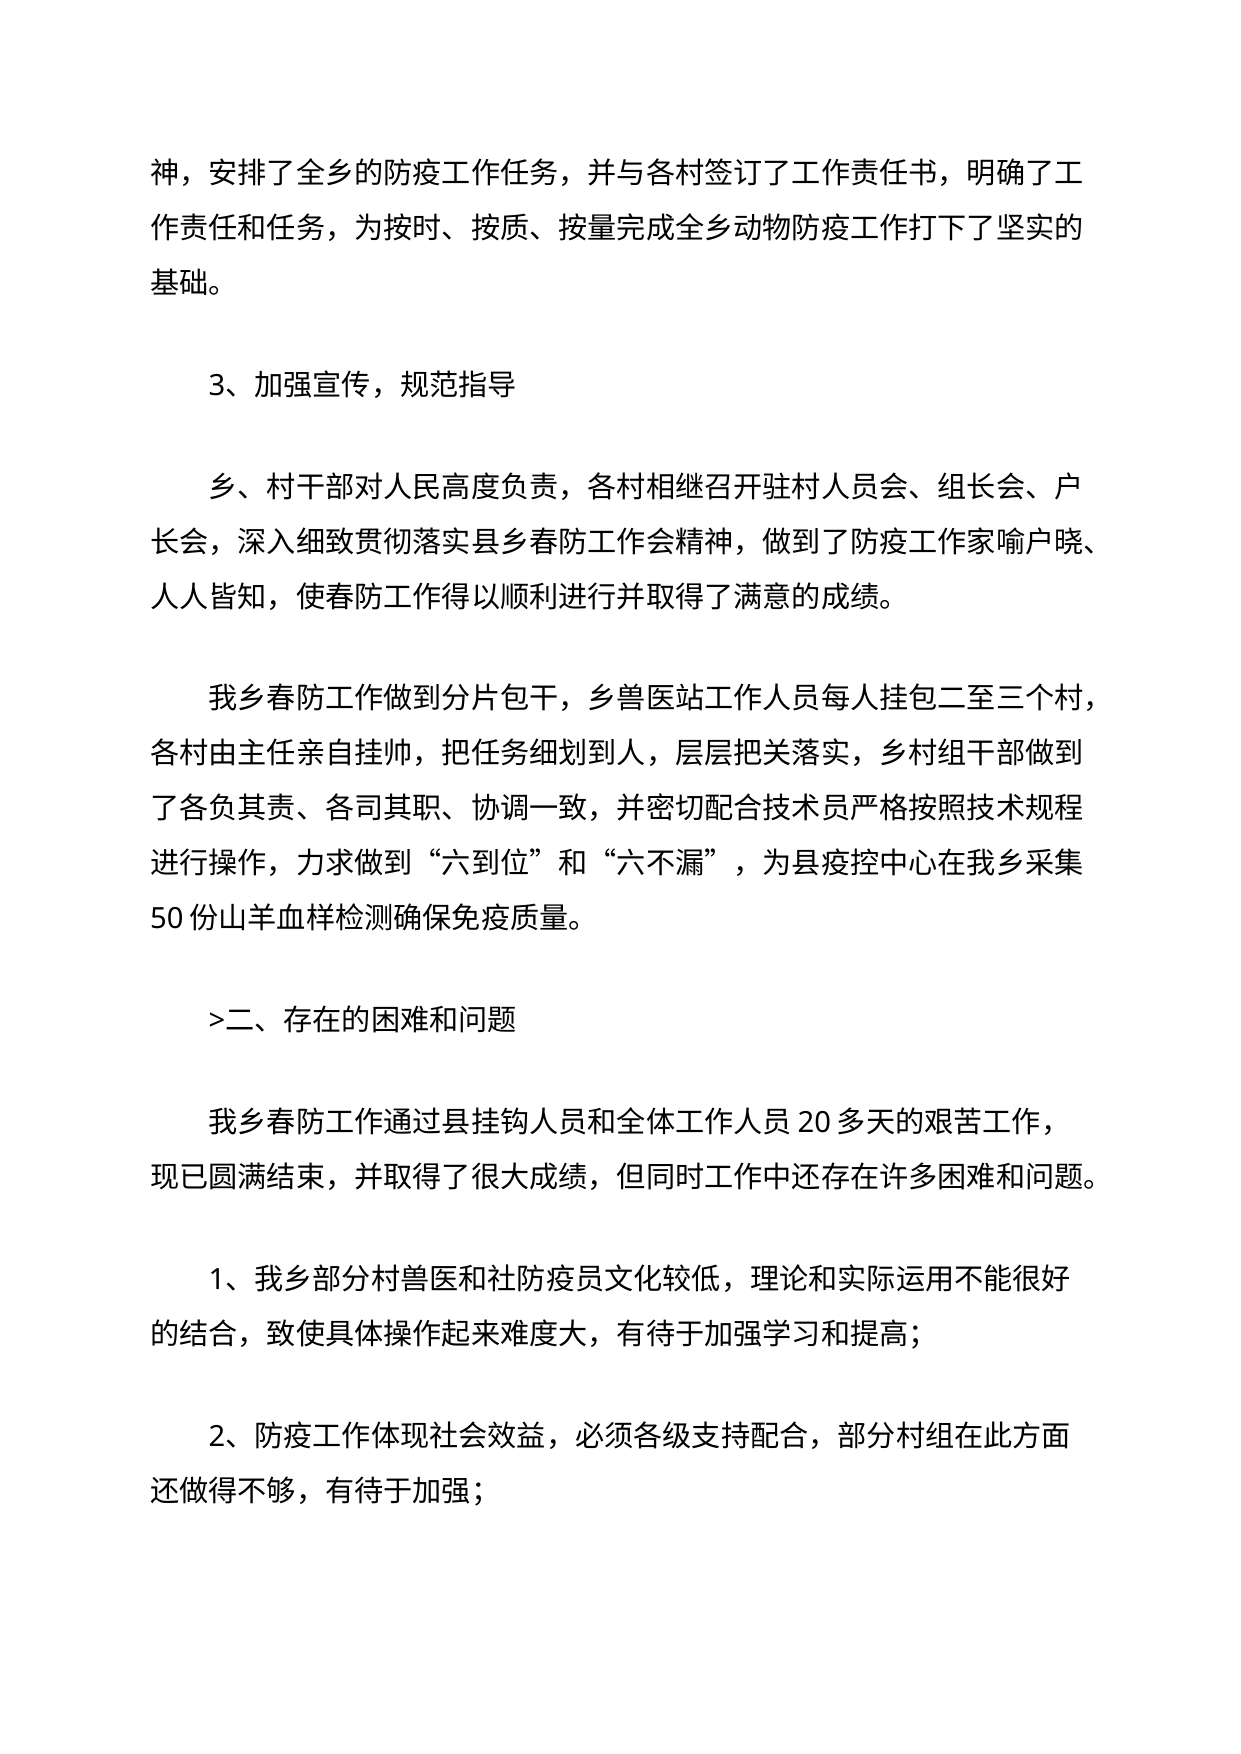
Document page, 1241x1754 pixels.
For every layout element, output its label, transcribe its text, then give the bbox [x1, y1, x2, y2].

text 我乡春防工作通过县挂钩人员和全体工作人员20多天的艰苦工作，现已圆满结束，并取得了很大成绩，但同时工作中还存在许多困难和问题。 [150, 1099, 1090, 1196]
text 乡、村干部对人民高度负责，各村相继召开驻村人员会、组长会、户长会，深入细致贯彻落实县乡春防工作会精神，做到了防疫工作家喻户晓、人人皆知，使春防工作得以顺利进行并取得了满意的成绩。 [150, 463, 1090, 616]
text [150, 150, 1090, 302]
text 3、加强宣传，规范指导 [150, 362, 1090, 404]
text 1、我乡部分村兽医和社防疫员文化较低，理论和实际运用不能很好的结合，致使具体操作起来难度大，有待于加强学习和提高； [150, 1255, 1090, 1353]
text 2、防疫工作体现社会效益，必须各级支持配合，部分村组在此方面还做得不够，有待于加强； [150, 1412, 1090, 1509]
text 我乡春防工作做到分片包干，乡兽医站工作人员每人挂包二至三个村，各村由主任亲自挂帅，把任务细划到人，层层把关落实，乡村组干部做到了各负其责、各司其职、协调一致，并密切配合技术员严格按照技术规程进行操作，力求做到“六到位”和“六不漏”，为县疫控中心在我乡采集50份山羊血样检测确保免疫质量。 [150, 675, 1090, 937]
text >二、存在的困难和问题 [150, 997, 1090, 1039]
